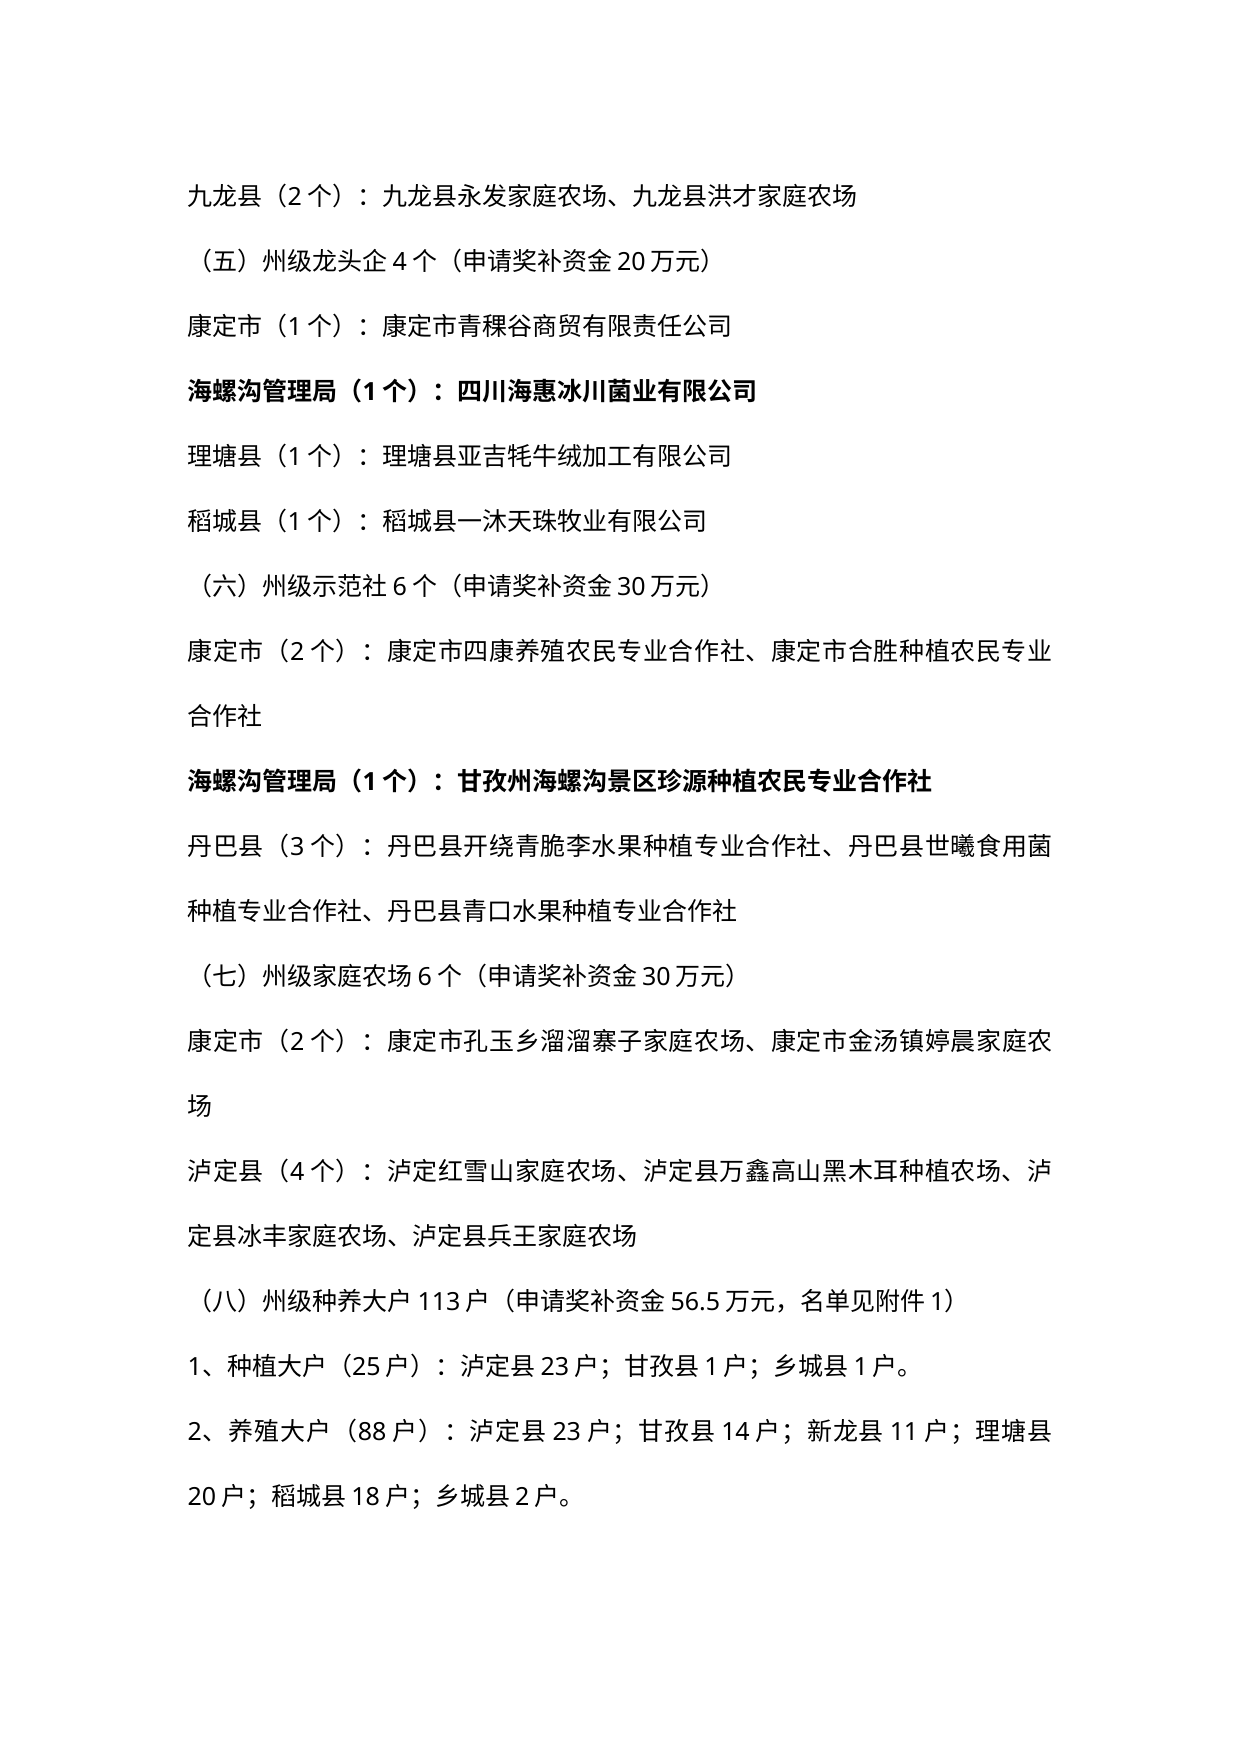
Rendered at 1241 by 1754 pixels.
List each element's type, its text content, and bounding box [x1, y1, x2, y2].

text （五）州级龙头企4个（申请奖补资金20万元） [187, 227, 1053, 292]
text （七）州级家庭农场6个（申请奖补资金30万元） [187, 942, 1053, 1007]
text 康定市（1个）：康定市青稞谷商贸有限责任公司 [187, 292, 1053, 357]
text 稻城县（1个）：稻城县一沐天珠牧业有限公司 [187, 487, 1053, 552]
text 泸定县（4个）：泸定红雪山家庭农场、泸定县万鑫高山黑木耳种植农场、泸定县冰丰家庭农场、泸定县兵王家庭农场 [187, 1137, 1053, 1267]
text （六）州级示范社6个（申请奖补资金30万元） [187, 552, 1053, 617]
text 理塘县（1个）：理塘县亚吉牦牛绒加工有限公司 [187, 422, 1053, 487]
text 丹巴县（3个）：丹巴县开绕青脆李水果种植专业合作社、丹巴县世曦食用菌种植专业合作社、丹巴县青口水果种植专业合作社 [187, 812, 1053, 942]
text 海螺沟管理局（1个）：四川海惠冰川菌业有限公司 [187, 357, 1053, 422]
text 康定市（2个）：康定市四康养殖农民专业合作社、康定市合胜种植农民专业合作社 [187, 617, 1053, 747]
text 2、养殖大户（88户）：泸定县23户；甘孜县14户；新龙县11户；理塘县20户；稻城县18户；乡城县2户。 [187, 1397, 1053, 1527]
text 海螺沟管理局（1个）：甘孜州海螺沟景区珍源种植农民专业合作社 [187, 747, 1053, 812]
text （八）州级种养大户113户（申请奖补资金56.5万元，名单见附件1） [187, 1267, 1053, 1332]
text 康定市（2个）：康定市孔玉乡溜溜寨子家庭农场、康定市金汤镇婷晨家庭农场 [187, 1007, 1053, 1137]
text 1、种植大户（25户）：泸定县23户；甘孜县1户；乡城县1户。 [187, 1332, 1053, 1397]
text 九龙县（2个）：九龙县永发家庭农场、九龙县洪才家庭农场 [187, 162, 1053, 227]
